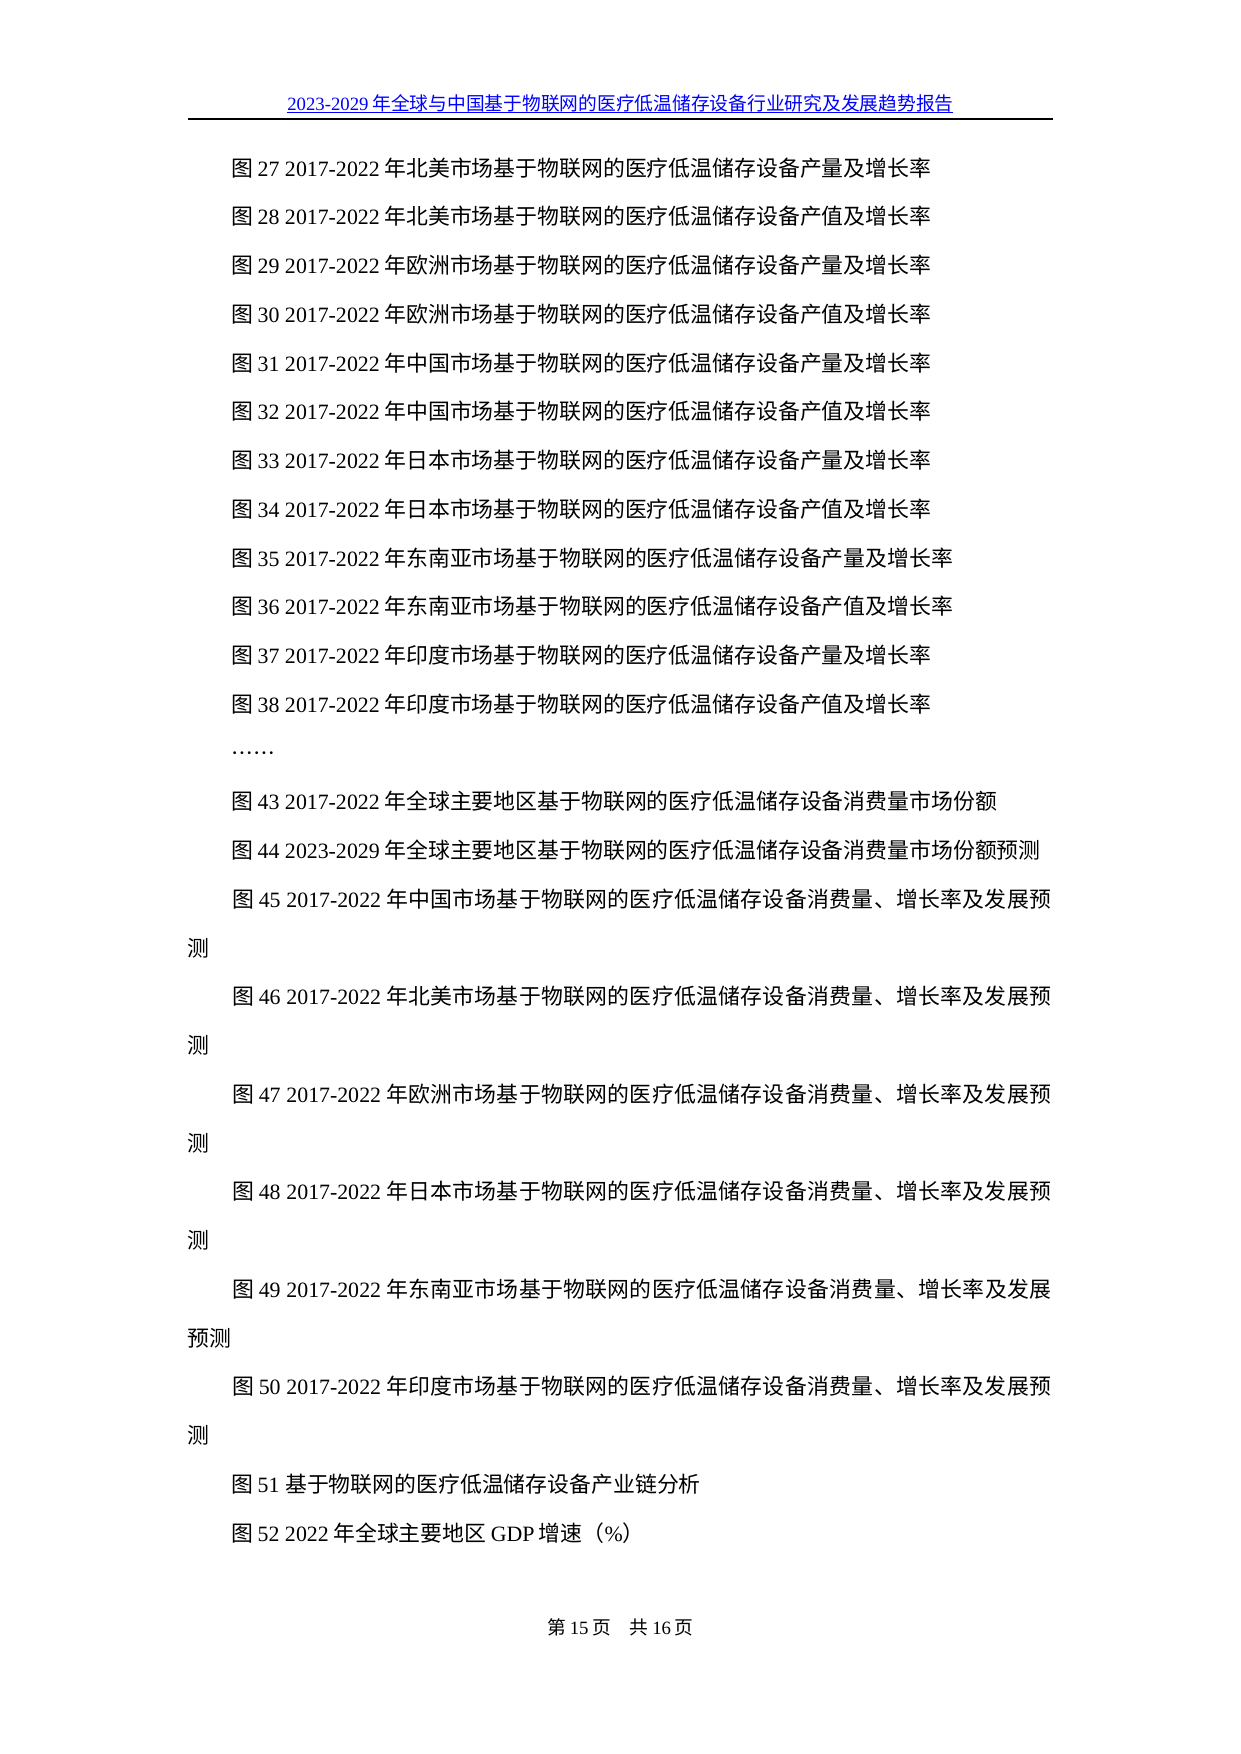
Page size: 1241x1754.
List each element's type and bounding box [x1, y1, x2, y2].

text [187, 150, 1053, 1548]
